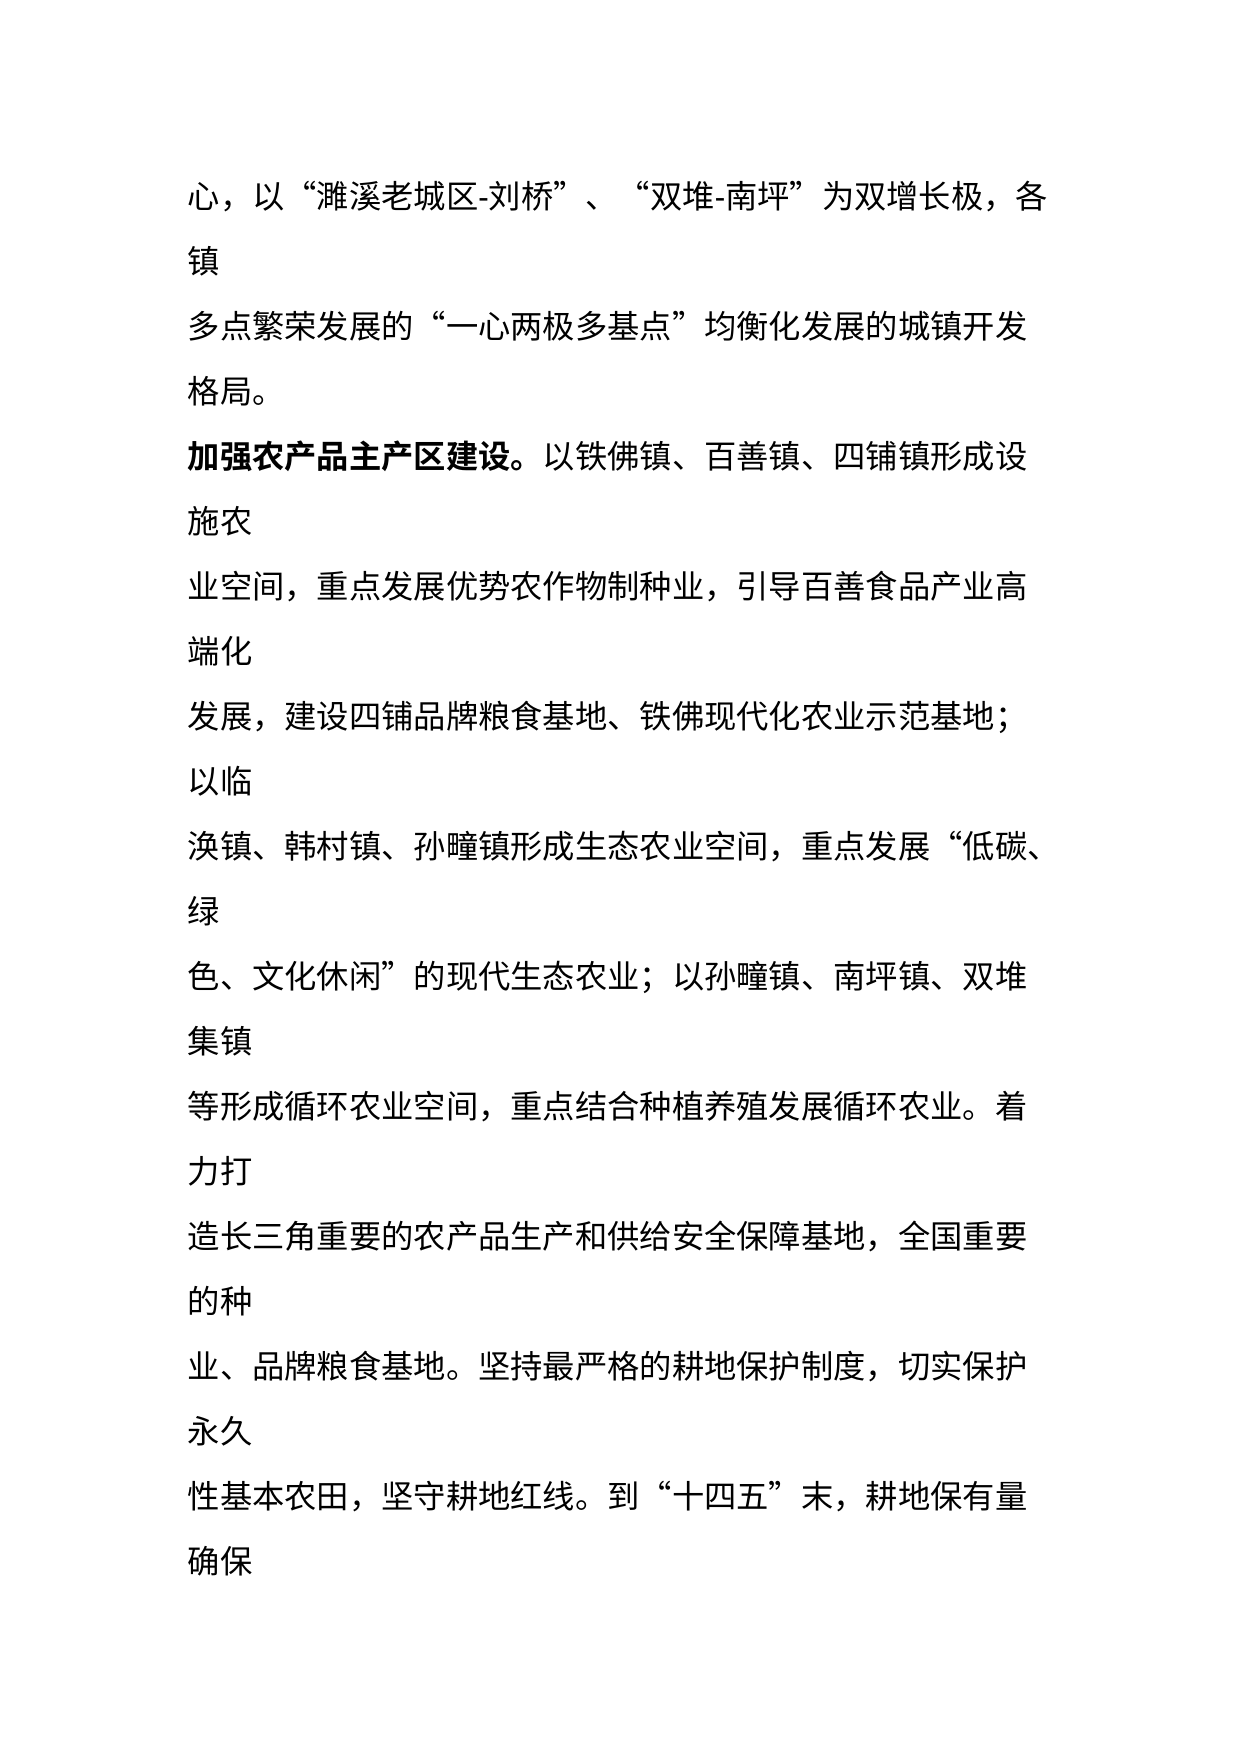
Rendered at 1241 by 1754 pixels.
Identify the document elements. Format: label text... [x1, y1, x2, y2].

text 性基本农田，坚守耕地红线。到“十四五”末，耕地保有量确保 [187, 1462, 1053, 1592]
text 涣镇、韩村镇、孙疃镇形成生态农业空间，重点发展“低碳、绿 [187, 812, 1053, 942]
text 多点繁荣发展的“一心两极多基点”均衡化发展的城镇开发格局。 [187, 292, 1053, 422]
text 造长三角重要的农产品生产和供给安全保障基地，全国重要的种 [187, 1202, 1053, 1332]
text 加强农产品主产区建设。以铁佛镇、百善镇、四铺镇形成设施农 [187, 422, 1053, 552]
text 色、文化休闲”的现代生态农业；以孙疃镇、南坪镇、双堆集镇 [187, 942, 1053, 1072]
text 业空间，重点发展优势农作物制种业，引导百善食品产业高端化 [187, 552, 1053, 682]
text 业、品牌粮食基地。坚持最严格的耕地保护制度，切实保护永久 [187, 1332, 1053, 1462]
text 心，以“濉溪老城区-刘桥”、“双堆-南坪”为双增长极，各镇 [187, 162, 1053, 292]
text 发展，建设四铺品牌粮食基地、铁佛现代化农业示范基地；以临 [187, 682, 1053, 812]
text 等形成循环农业空间，重点结合种植养殖发展循环农业。着力打 [187, 1072, 1053, 1202]
